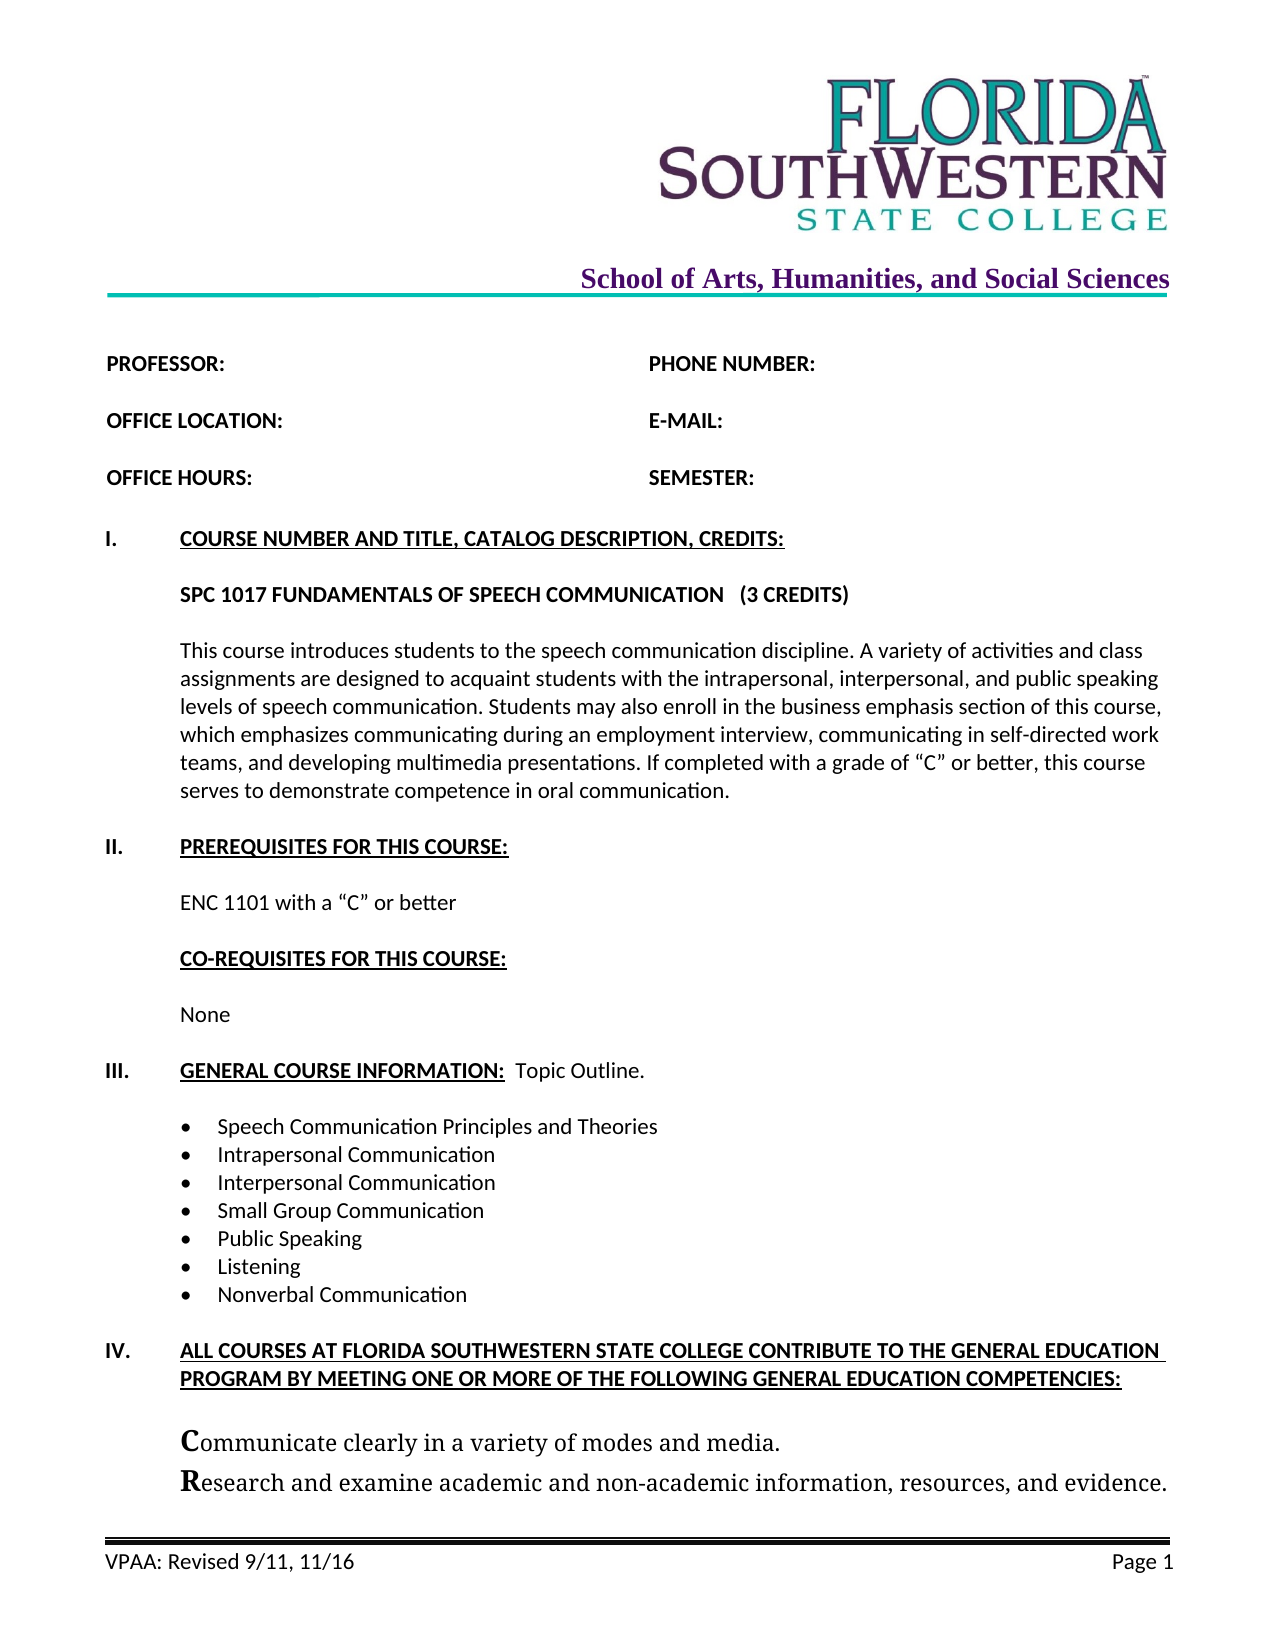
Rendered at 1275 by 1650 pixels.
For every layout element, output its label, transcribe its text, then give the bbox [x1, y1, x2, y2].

text • Speech Communication Principles and Theories [180, 1112, 1170, 1140]
list COURSE NUMBER AND TITLE, CATALOG DESCRIPTION, CREDITS: [105, 524, 1170, 552]
text CO-REQUISITES FOR THIS COURSE: [105, 944, 1170, 972]
list GENERAL COURSE INFORMATION: Topic Outline. [105, 1056, 1170, 1084]
text ENC 1101 with a “C” or better [180, 888, 1170, 916]
text This course introduces students to the speech communication discipline. A variety of activities and class assignments are designed to acquaint students with the intrapersonal, interpersonal, and public speaking levels of speech communication. Students may also enroll in the business emphasis section of this course, which emphasizes communicating during an employment interview, communicating in self-directed work teams, and developing multimedia presentations. If completed with a grade of “C” or better, this course serves to demonstrate competence in oral communication. [180, 636, 1170, 804]
table_header PROFESSOR: [95, 324, 637, 381]
table_cell OFFICE HOURS: [95, 439, 637, 496]
table_cell OFFICE LOCATION: [95, 381, 637, 438]
text • Small Group Communication [180, 1196, 1170, 1224]
table_cell E-MAIL: [638, 381, 1180, 438]
text Research and examine academic and non-academic information, resources, and evidence. [180, 1460, 1170, 1500]
text • Intrapersonal Communication [180, 1140, 1170, 1168]
list PREREQUISITES FOR THIS COURSE: [105, 832, 1170, 860]
text Communicate clearly in a variety of modes and media. [180, 1420, 1170, 1460]
text • Interpersonal Communication [180, 1168, 1170, 1196]
text • Public Speaking [180, 1224, 1170, 1252]
list All courses at Florida SouthWestern State College contribute to the general education program by meeting one or more of the following general education competencies: [105, 1336, 1170, 1392]
picture [657, 75, 1170, 233]
text None [105, 1000, 1170, 1028]
text • Nonverbal Communication [180, 1280, 1170, 1308]
table_header PHONE NUMBER: [638, 324, 1180, 381]
text SPC 1017 FUNDAMENTALS OF SPEECH COMMUNICATION (3 CREDITS) [105, 580, 1170, 608]
table_cell SEMESTER: [638, 439, 1180, 496]
text • Listening [180, 1252, 1170, 1280]
